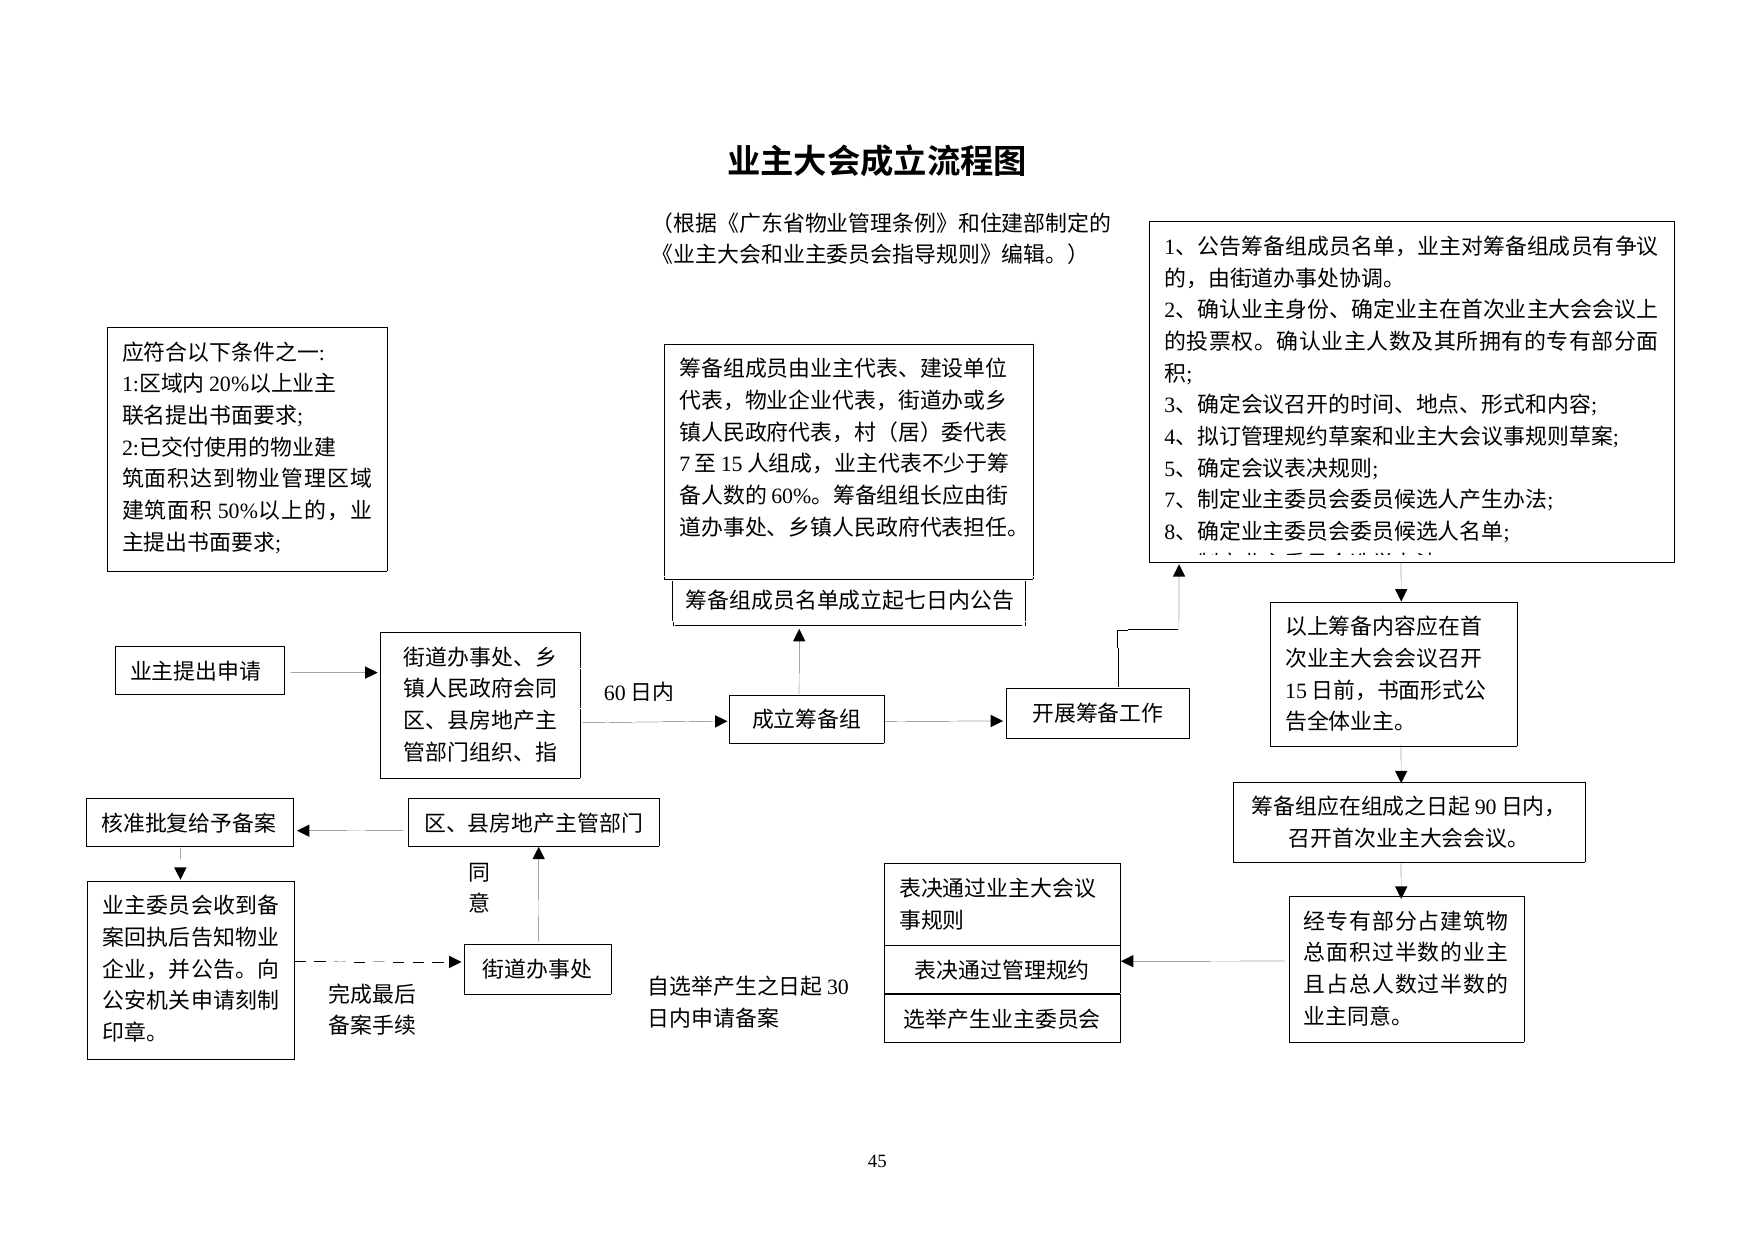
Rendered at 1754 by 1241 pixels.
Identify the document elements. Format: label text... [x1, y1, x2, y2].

text 业主大会成立流程图 [89, 126, 1665, 191]
